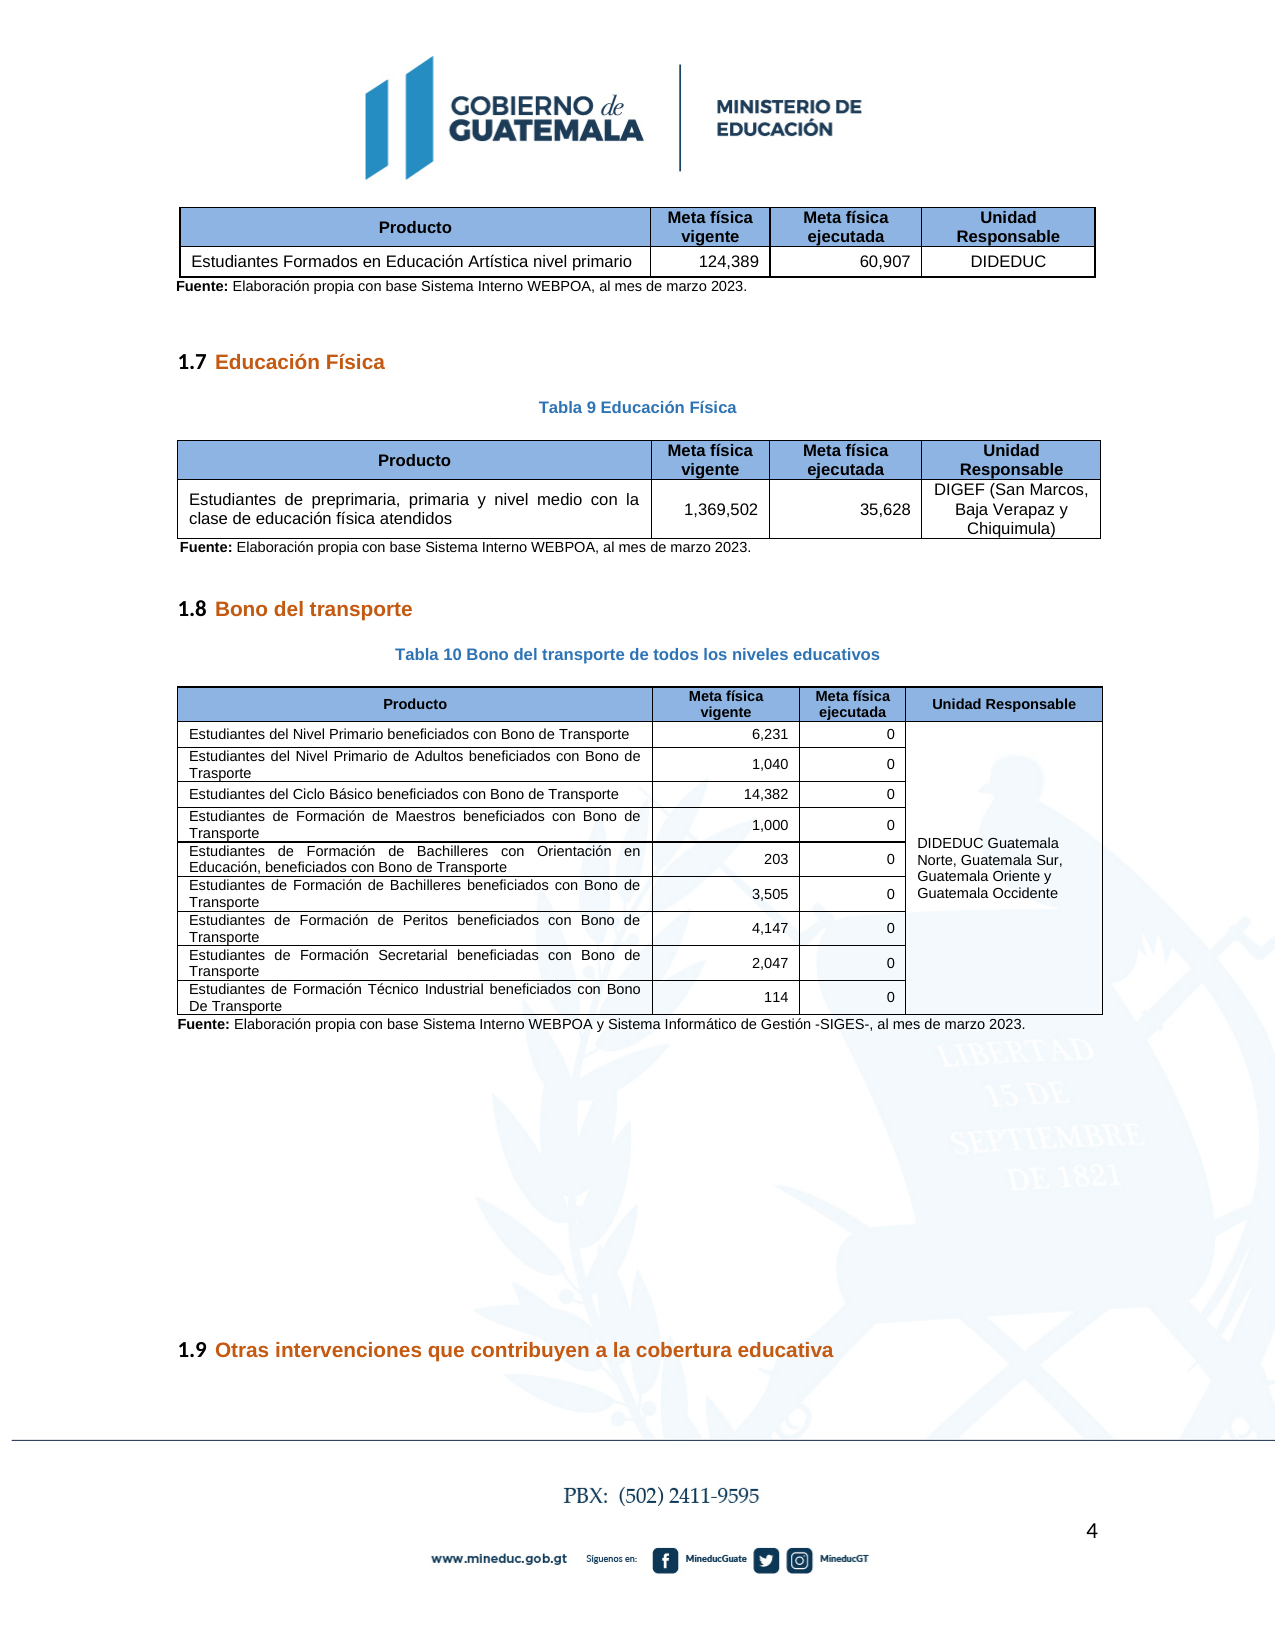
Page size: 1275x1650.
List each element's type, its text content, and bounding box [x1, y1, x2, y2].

table_header Meta física ejecutada [771, 208, 921, 246]
text Fuente: Elaboración propia con base Sistema Interno WEBPOA, al mes de marzo 2023. [176, 277, 1098, 294]
table_cell Estudiantes de Formación Secretarial beneficiadas con Bono de Transporte [178, 946, 652, 980]
list Educación Física [177, 347, 1098, 375]
text Fuente: Elaboración propia con base Sistema Interno WEBPOA y Sistema Informático de Gestión -SIGES-, al mes de marzo 2023. [177, 1015, 1098, 1032]
table_cell 0 [800, 877, 905, 911]
table_header Meta física vigente [653, 688, 799, 721]
table_cell 2,047 [653, 946, 799, 980]
table_cell 203 [653, 843, 799, 876]
table_cell DIGEF (San Marcos, Baja Verapaz y Chiquimula) [922, 480, 1100, 538]
table_header Meta física ejecutada [770, 441, 921, 479]
table_cell 0 [800, 748, 905, 781]
table_cell 0 [800, 782, 905, 807]
table_cell Estudiantes de Formación de Bachilleres con Orientación en Educación, beneficiados con Bono de Transporte [178, 843, 652, 876]
table_header Meta física ejecutada [800, 688, 905, 721]
table_cell Estudiantes del Nivel Primario de Adultos beneficiados con Bono de Trasporte [178, 748, 652, 781]
table_cell 0 [800, 843, 905, 876]
table_cell 124,389 [651, 247, 769, 276]
table_cell 0 [800, 946, 905, 980]
table_cell 1,369,502 [652, 480, 769, 538]
table_cell 14,382 [653, 782, 799, 807]
table_cell 114 [653, 981, 799, 1014]
table_cell 60,907 [771, 247, 921, 276]
table_cell 0 [800, 808, 905, 841]
table_header Meta física vigente [651, 208, 769, 246]
table_header Meta física vigente [652, 441, 769, 479]
table_cell Estudiantes Formados en Educación Artística nivel primario [181, 247, 650, 276]
picture [11, 0, 1275, 1650]
table_cell Estudiantes del Ciclo Básico beneficiados con Bono de Transporte [178, 782, 652, 807]
table_cell 0 [800, 981, 905, 1014]
table_cell Estudiantes del Nivel Primario beneficiados con Bono de Transporte [178, 722, 652, 747]
table_cell 6,231 [653, 722, 799, 747]
text Fuente: Elaboración propia con base Sistema Interno WEBPOA, al mes de marzo 2023. [176, 539, 1098, 555]
table_header Unidad Responsable [906, 688, 1102, 721]
table_header Unidad Responsable [922, 208, 1094, 246]
table_header Producto [178, 688, 652, 721]
text Tabla 9 Educación Física [177, 398, 1098, 417]
table_header Producto [178, 441, 651, 479]
table_cell Estudiantes de Formación de Peritos beneficiados con Bono de Transporte [178, 912, 652, 945]
table_header Unidad Responsable [922, 441, 1100, 479]
list Bono del transporte [177, 594, 1098, 622]
table_header Producto [181, 208, 650, 246]
table_cell 4,147 [653, 912, 799, 945]
table_cell Estudiantes de Formación Técnico Industrial beneficiados con Bono De Transporte [178, 981, 652, 1014]
table_cell DIDEDUC Guatemala Norte, Guatemala Sur, Guatemala Oriente y Guatemala Occidente [906, 722, 1102, 1014]
table_cell Estudiantes de Formación de Maestros beneficiados con Bono de Transporte [178, 808, 652, 841]
list Otras intervenciones que contribuyen a la cobertura educativa [177, 1336, 1098, 1363]
table_cell 1,000 [653, 808, 799, 841]
table_cell Estudiantes de Formación de Bachilleres beneficiados con Bono de Transporte [178, 877, 652, 911]
table_cell 1,040 [653, 748, 799, 781]
text Tabla 10 Bono del transporte de todos los niveles educativos [177, 645, 1098, 664]
table_cell DIDEDUC [922, 247, 1094, 276]
table_cell Estudiantes de preprimaria, primaria y nivel medio con la clase de educación física atendidos [178, 480, 651, 538]
table_cell 0 [800, 722, 905, 747]
table_cell 0 [800, 912, 905, 945]
table_cell 35,628 [770, 480, 921, 538]
table_cell 3,505 [653, 877, 799, 911]
